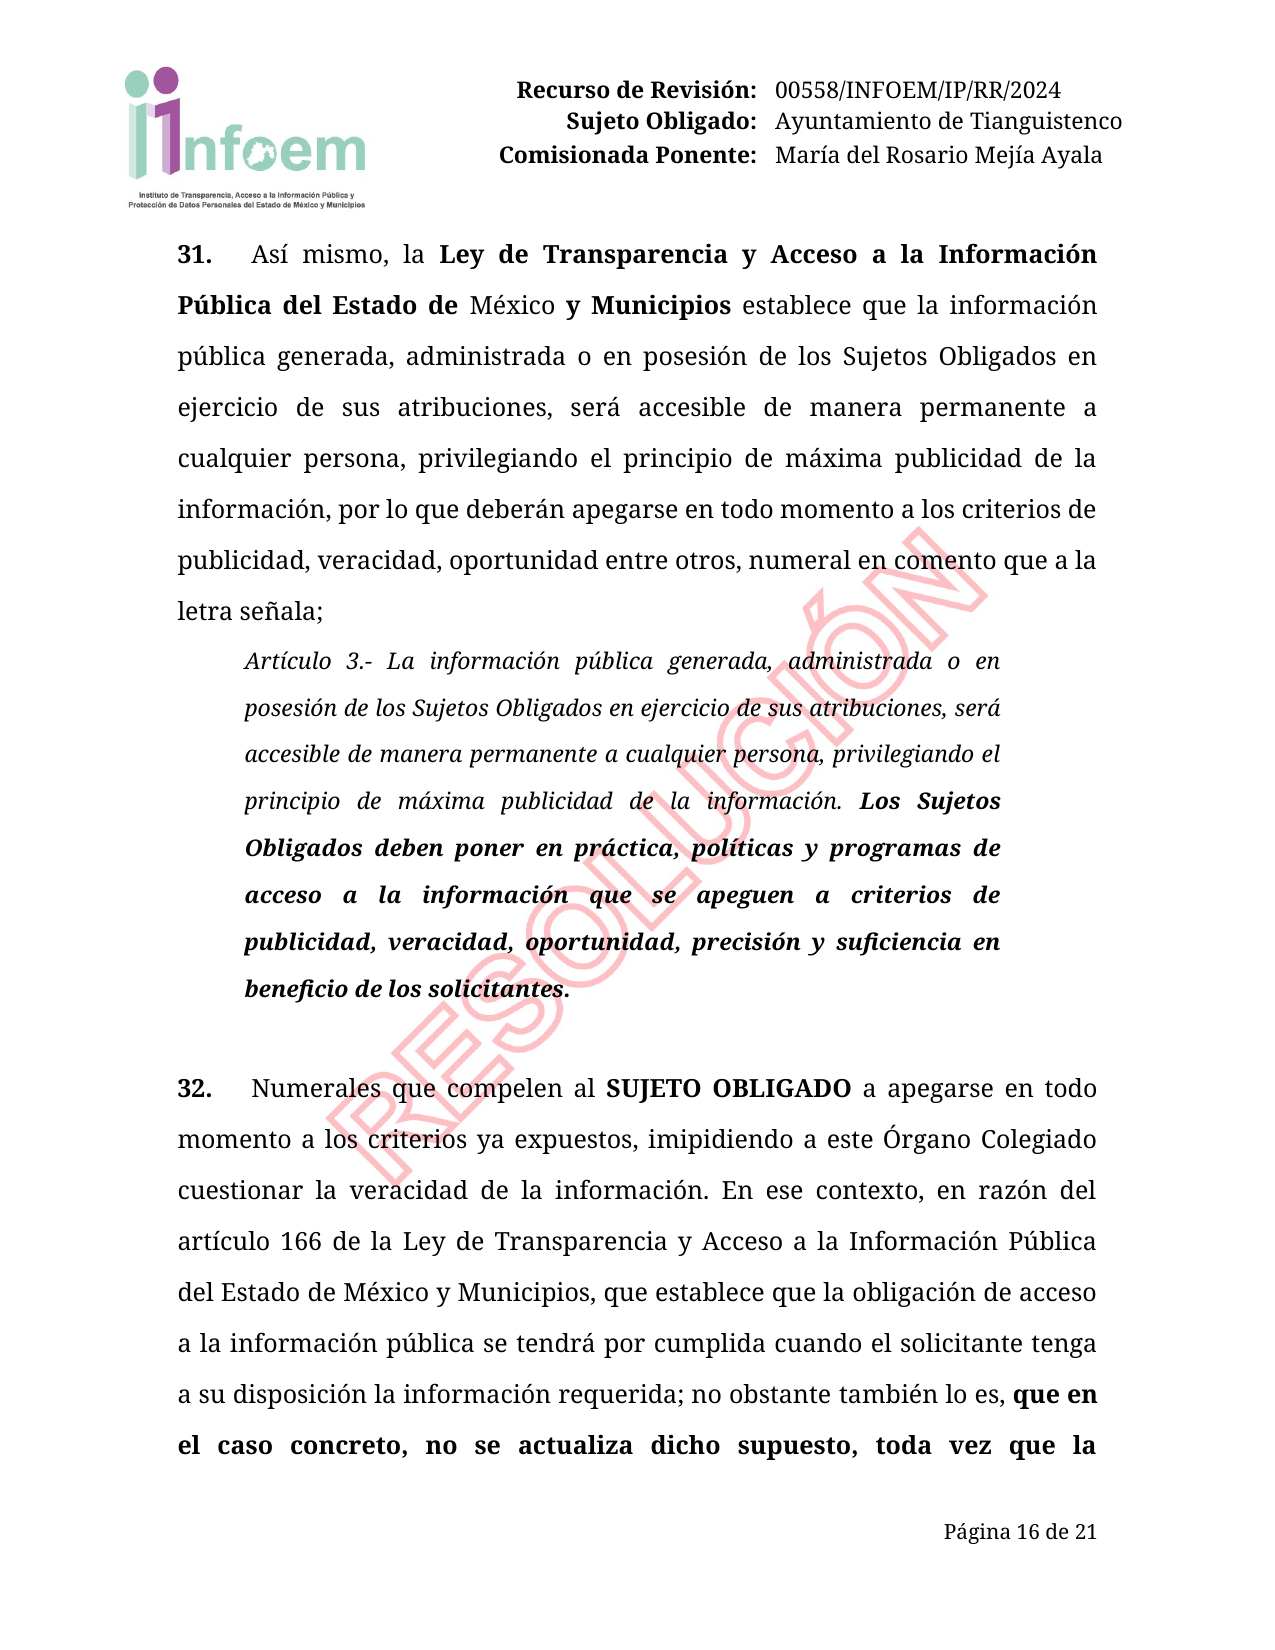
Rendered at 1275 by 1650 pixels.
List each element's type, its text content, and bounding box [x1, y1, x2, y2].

picture [5, 6, 1275, 1650]
list Artículo 3.- La información pública generada, administrada o en posesión de los Sujetos Obligados en ejercicio de sus atribuciones, será accesible de manera permanente a cualquier persona, privilegiando el principio de máxima publicidad de la información. Los Sujetos Obligados deben poner en práctica, políticas y programas de acceso a la información que se apeguen a criterios de publicidad, veracidad, oportunidad, precisión y suficiencia en beneficio de los solicitantes. [244, 644, 1004, 1004]
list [177, 1071, 1098, 1462]
list Así mismo, la Ley de Transparencia y Acceso a la Información Pública del Estado de México y Municipios establece que la información pública generada, administrada o en posesión de los Sujetos Obligados en ejercicio de sus atribuciones, será accesible de manera permanente a cualquier persona, privilegiando el principio de máxima publicidad de la información, por lo que deberán apegarse en todo momento a los criterios de publicidad, veracidad, oportunidad entre otros, numeral en comento que a la letra señala; [177, 236, 1098, 628]
